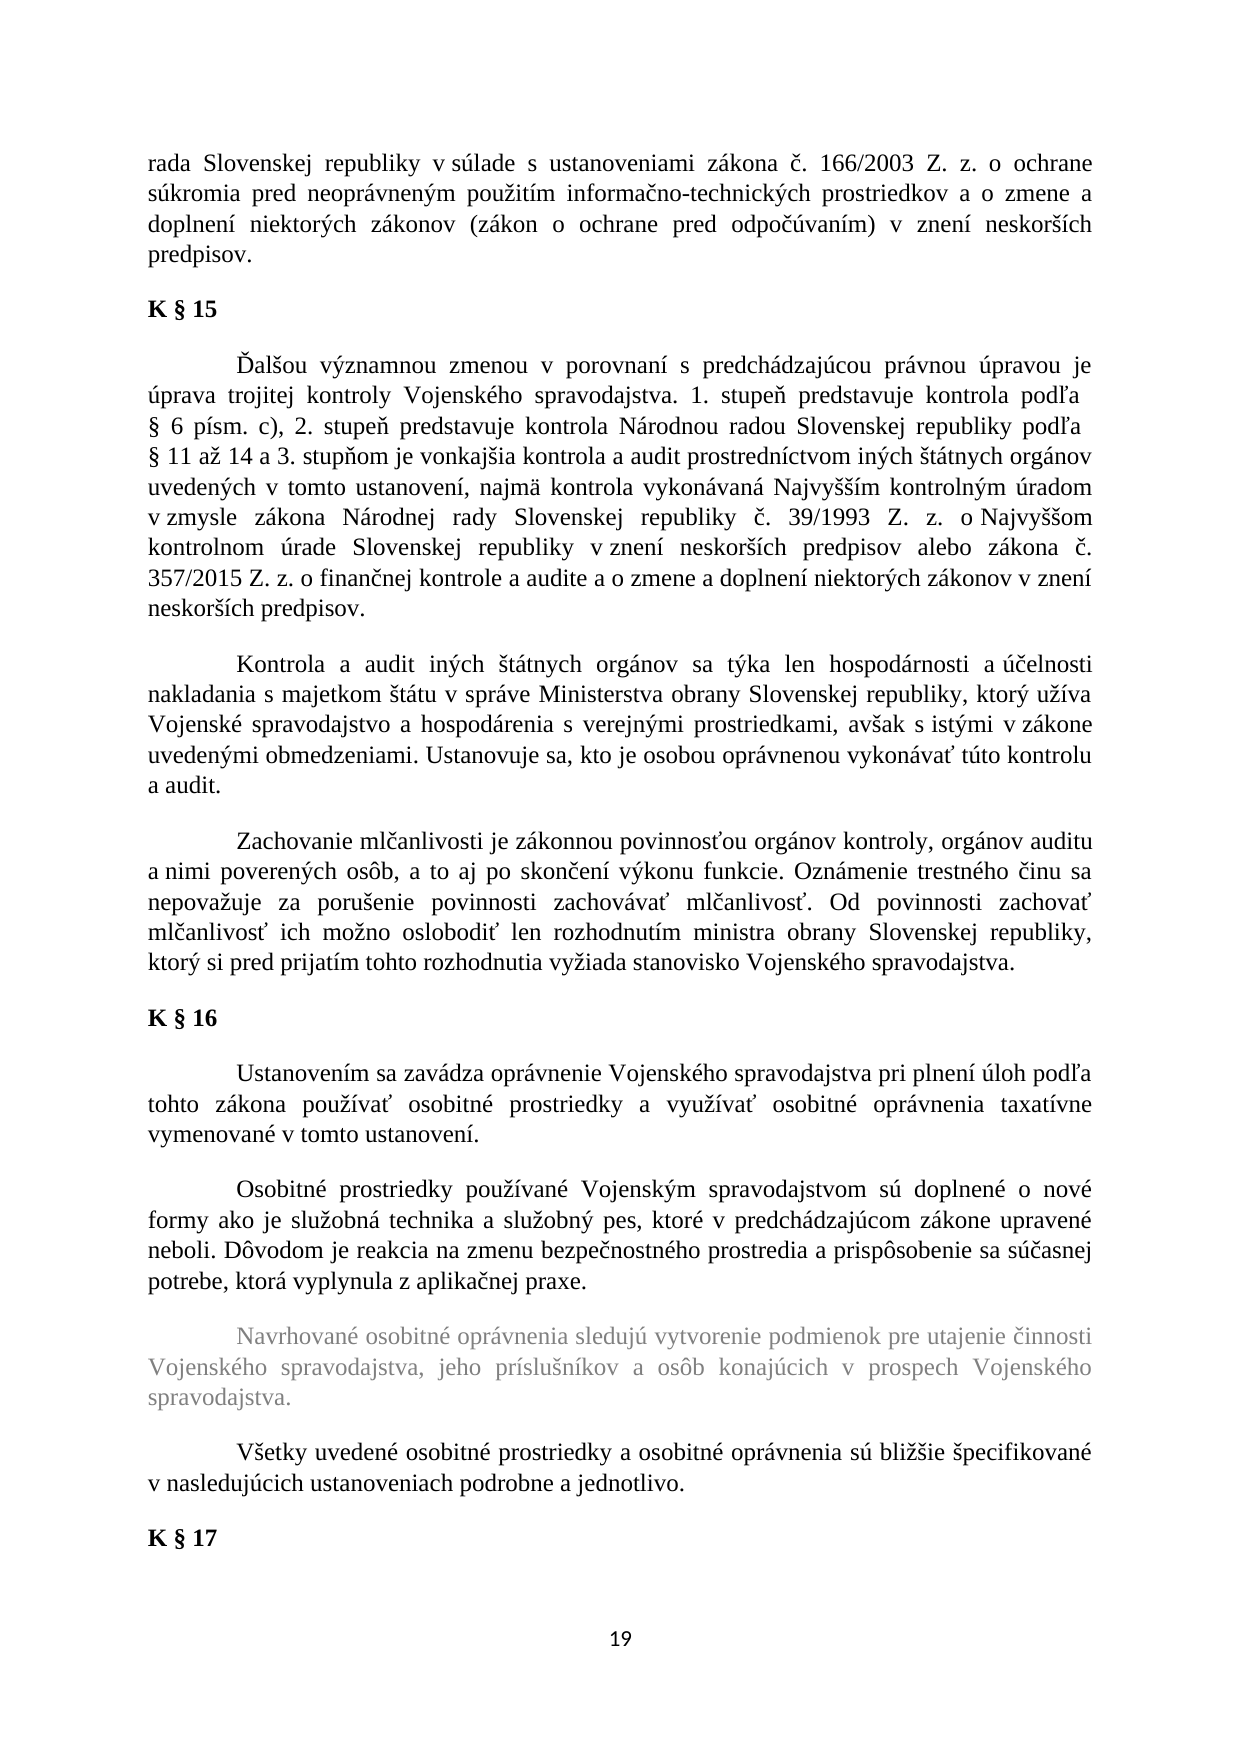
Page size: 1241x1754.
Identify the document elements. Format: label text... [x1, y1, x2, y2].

text Navrhované osobitné oprávnenia sledujú vytvorenie podmienok pre utajenie činnosti Vojenského spravodajstva, jeho príslušníkov a osôb konajúcich v prospech Vojenského spravodajstva. [148, 1321, 1093, 1411]
text Ustanovením sa zavádza oprávnenie Vojenského spravodajstva pri plnení úloh podľa tohto zákona používať osobitné prostriedky a využívať osobitné oprávnenia taxatívne vymenované v tomto ustanovení. [148, 1058, 1093, 1148]
text Ďalšou významnou zmenou v porovnaní s predchádzajúcou právnou úpravou je úprava trojitej kontroly Vojenského spravodajstva. 1. stupeň predstavuje kontrola podľa § 6 písm. c), 2. stupeň predstavuje kontrola Národnou radou Slovenskej republiky podľa § 11 až 14 a 3. stupňom je vonkajšia kontrola a audit prostredníctvom iných štátnych orgánov uvedených v tomto ustanovení, najmä kontrola vykonávaná Najvyšším kontrolným úradom v zmysle zákona Národnej rady Slovenskej republiky č. 39/1993 Z. z. o Najvyššom kontrolnom úrade Slovenskej republiky v znení neskorších predpisov alebo zákona č. 357/2015 Z. z. o finančnej kontrole a audite a o zmene a doplnení niektorých zákonov v znení neskorších predpisov. [148, 350, 1093, 622]
text Zachovanie mlčanlivosti je zákonnou povinnosťou orgánov kontroly, orgánov auditu a nimi poverených osôb, a to aj po skončení výkonu funkcie. Oznámenie trestného činu sa nepovažuje za porušenie povinnosti zachovávať mlčanlivosť. Od povinnosti zachovať mlčanlivosť ich možno oslobodiť len rozhodnutím ministra obrany Slovenskej republiky, ktorý si pred prijatím tohto rozhodnutia vyžiada stanovisko Vojenského spravodajstva. [148, 826, 1093, 976]
text Osobitné prostriedky používané Vojenským spravodajstvom sú doplnené o nové formy ako je služobná technika a služobný pes, ktoré v predchádzajúcom zákone upravené neboli. Dôvodom je reakcia na zmenu bezpečnostného prostredia a prispôsobenie sa súčasnej potrebe, ktorá vyplynula z aplikačnej praxe. [148, 1174, 1093, 1294]
text K § 16 [148, 1003, 1093, 1032]
text K § 17 [148, 1523, 1093, 1552]
text K § 15 [148, 294, 1093, 323]
text Kontrola a audit iných štátnych orgánov sa týka len hospodárnosti a účelnosti nakladania s majetkom štátu v správe Ministerstva obrany Slovenskej republiky, ktorý užíva Vojenské spravodajstvo a hospodárenia s verejnými prostriedkami, avšak s istými v zákone uvedenými obmedzeniami. Ustanovuje sa, kto je osobou oprávnenou vykonávať túto kontrolu a audit. [148, 649, 1093, 799]
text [148, 148, 1093, 268]
text Všetky uvedené osobitné prostriedky a osobitné oprávnenia sú bližšie špecifikované v nasledujúcich ustanoveniach podrobne a jednotlivo. [148, 1437, 1093, 1497]
